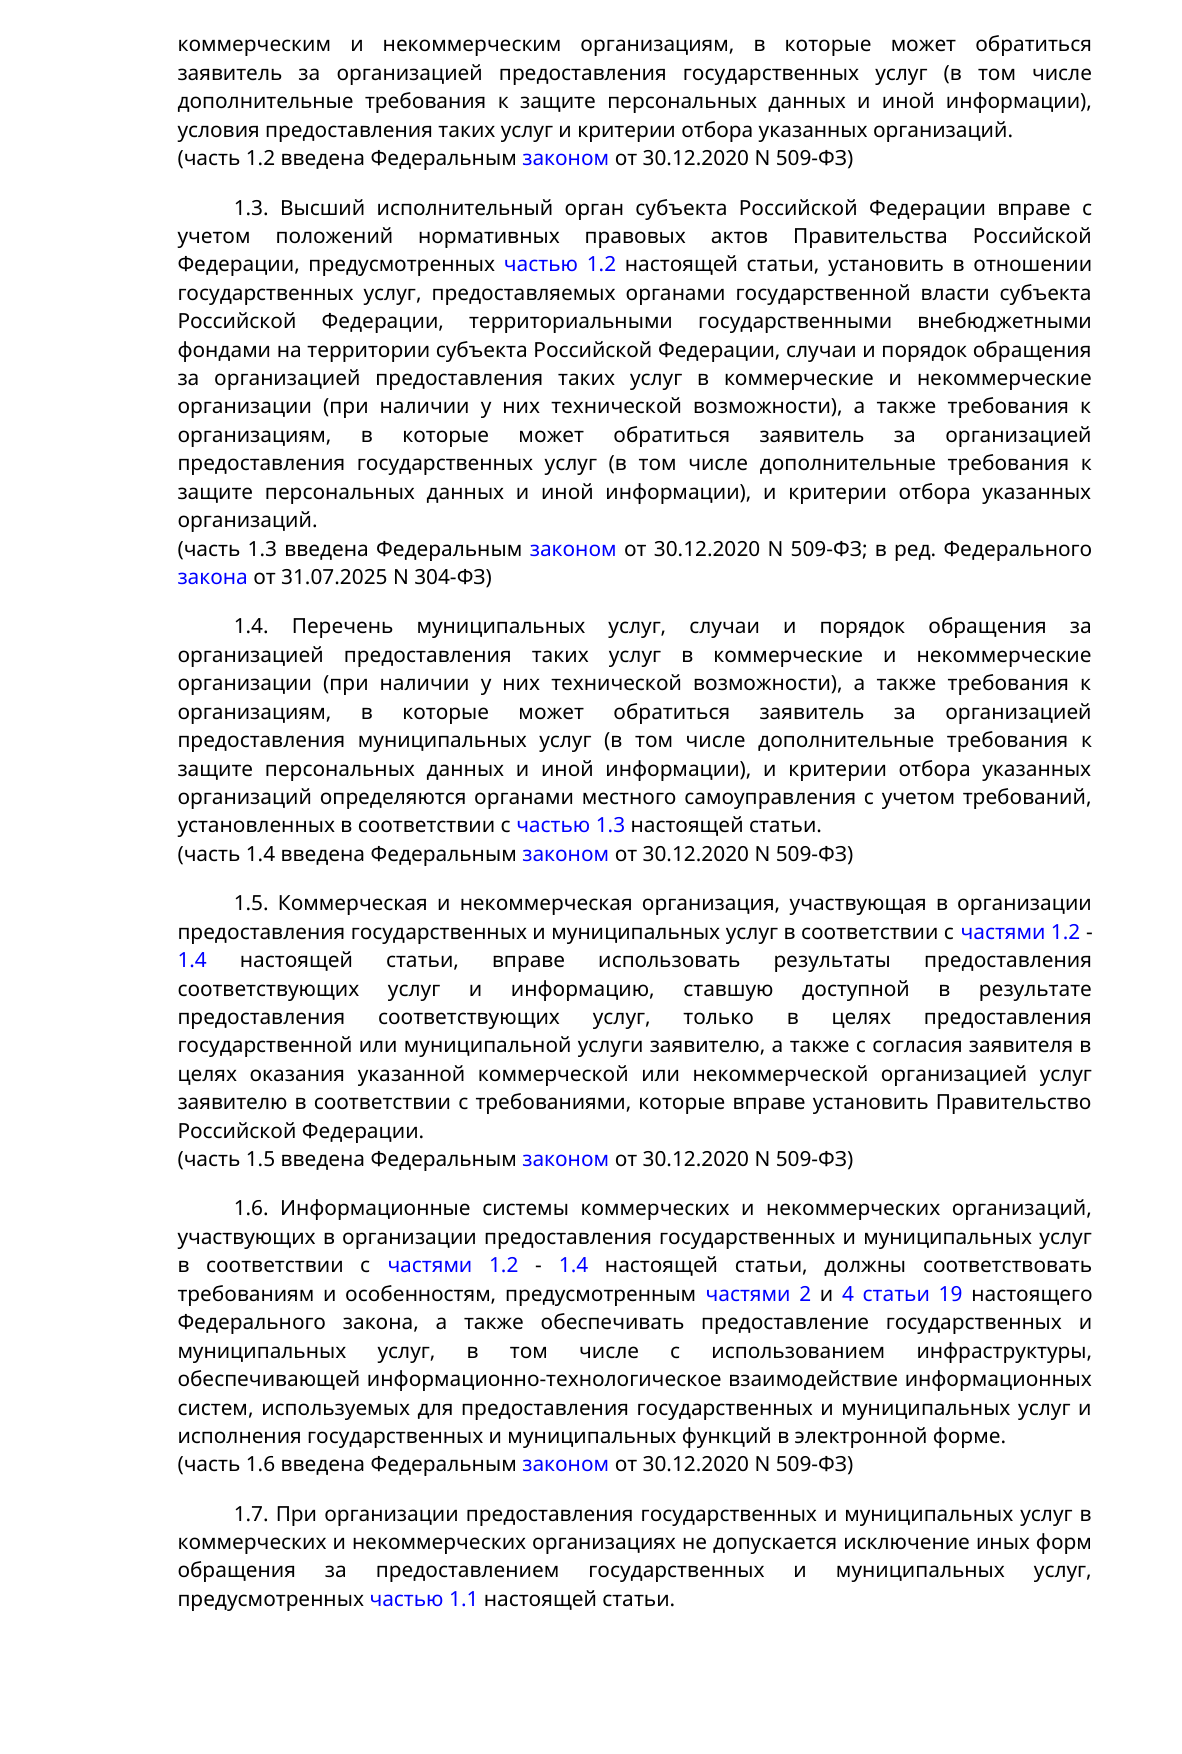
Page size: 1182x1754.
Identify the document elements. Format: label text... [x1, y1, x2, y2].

text (часть 1.6 введена Федеральным законом от 30.12.2020 N 509-ФЗ) [177, 1449, 1093, 1478]
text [177, 29, 1093, 143]
text (часть 1.2 введена Федеральным законом от 30.12.2020 N 509-ФЗ) [177, 143, 1093, 172]
text 1.7. При организации предоставления государственных и муниципальных услуг в коммерческих и некоммерческих организациях не допускается исключение иных форм обращения за предоставлением государственных и муниципальных услуг, предусмотренных частью 1.1 настоящей статьи. [177, 1499, 1093, 1612]
text 1.6. Информационные системы коммерческих и некоммерческих организаций, участвующих в организации предоставления государственных и муниципальных услуг в соответствии с частями 1.2 - 1.4 настоящей статьи, должны соответствовать требованиям и особенностям, предусмотренным частями 2 и 4 статьи 19 настоящего Федерального закона, а также обеспечивать предоставление государственных и муниципальных услуг, в том числе с использованием инфраструктуры, обеспечивающей информационно-технологическое взаимодействие информационных систем, используемых для предоставления государственных и муниципальных услуг и исполнения государственных и муниципальных функций в электронной форме. [177, 1193, 1093, 1449]
text (часть 1.3 введена Федеральным законом от 30.12.2020 N 509-ФЗ; в ред. Федерального закона от 31.07.2025 N 304-ФЗ) [177, 534, 1093, 591]
text 1.3. Высший исполнительный орган субъекта Российской Федерации вправе с учетом положений нормативных правовых актов Правительства Российской Федерации, предусмотренных частью 1.2 настоящей статьи, установить в отношении государственных услуг, предоставляемых органами государственной власти субъекта Российской Федерации, территориальными государственными внебюджетными фондами на территории субъекта Российской Федерации, случаи и порядок обращения за организацией предоставления таких услуг в коммерческие и некоммерческие организации (при наличии у них технической возможности), а также требования к организациям, в которые может обратиться заявитель за организацией предоставления государственных услуг (в том числе дополнительные требования к защите персональных данных и иной информации), и критерии отбора указанных организаций. [177, 193, 1093, 534]
text (часть 1.4 введена Федеральным законом от 30.12.2020 N 509-ФЗ) [177, 839, 1093, 867]
text 1.5. Коммерческая и некоммерческая организация, участвующая в организации предоставления государственных и муниципальных услуг в соответствии с частями 1.2 - 1.4 настоящей статьи, вправе использовать результаты предоставления соответствующих услуг и информацию, ставшую доступной в результате предоставления соответствующих услуг, только в целях предоставления государственной или муниципальной услуги заявителю, а также с согласия заявителя в целях оказания указанной коммерческой или некоммерческой организацией услуг заявителю в соответствии с требованиями, которые вправе установить Правительство Российской Федерации. [177, 888, 1093, 1144]
text (часть 1.5 введена Федеральным законом от 30.12.2020 N 509-ФЗ) [177, 1144, 1093, 1173]
text 1.4. Перечень муниципальных услуг, случаи и порядок обращения за организацией предоставления таких услуг в коммерческие и некоммерческие организации (при наличии у них технической возможности), а также требования к организациям, в которые может обратиться заявитель за организацией предоставления муниципальных услуг (в том числе дополнительные требования к защите персональных данных и иной информации), и критерии отбора указанных организаций определяются органами местного самоуправления с учетом требований, установленных в соответствии с частью 1.3 настоящей статьи. [177, 612, 1093, 839]
